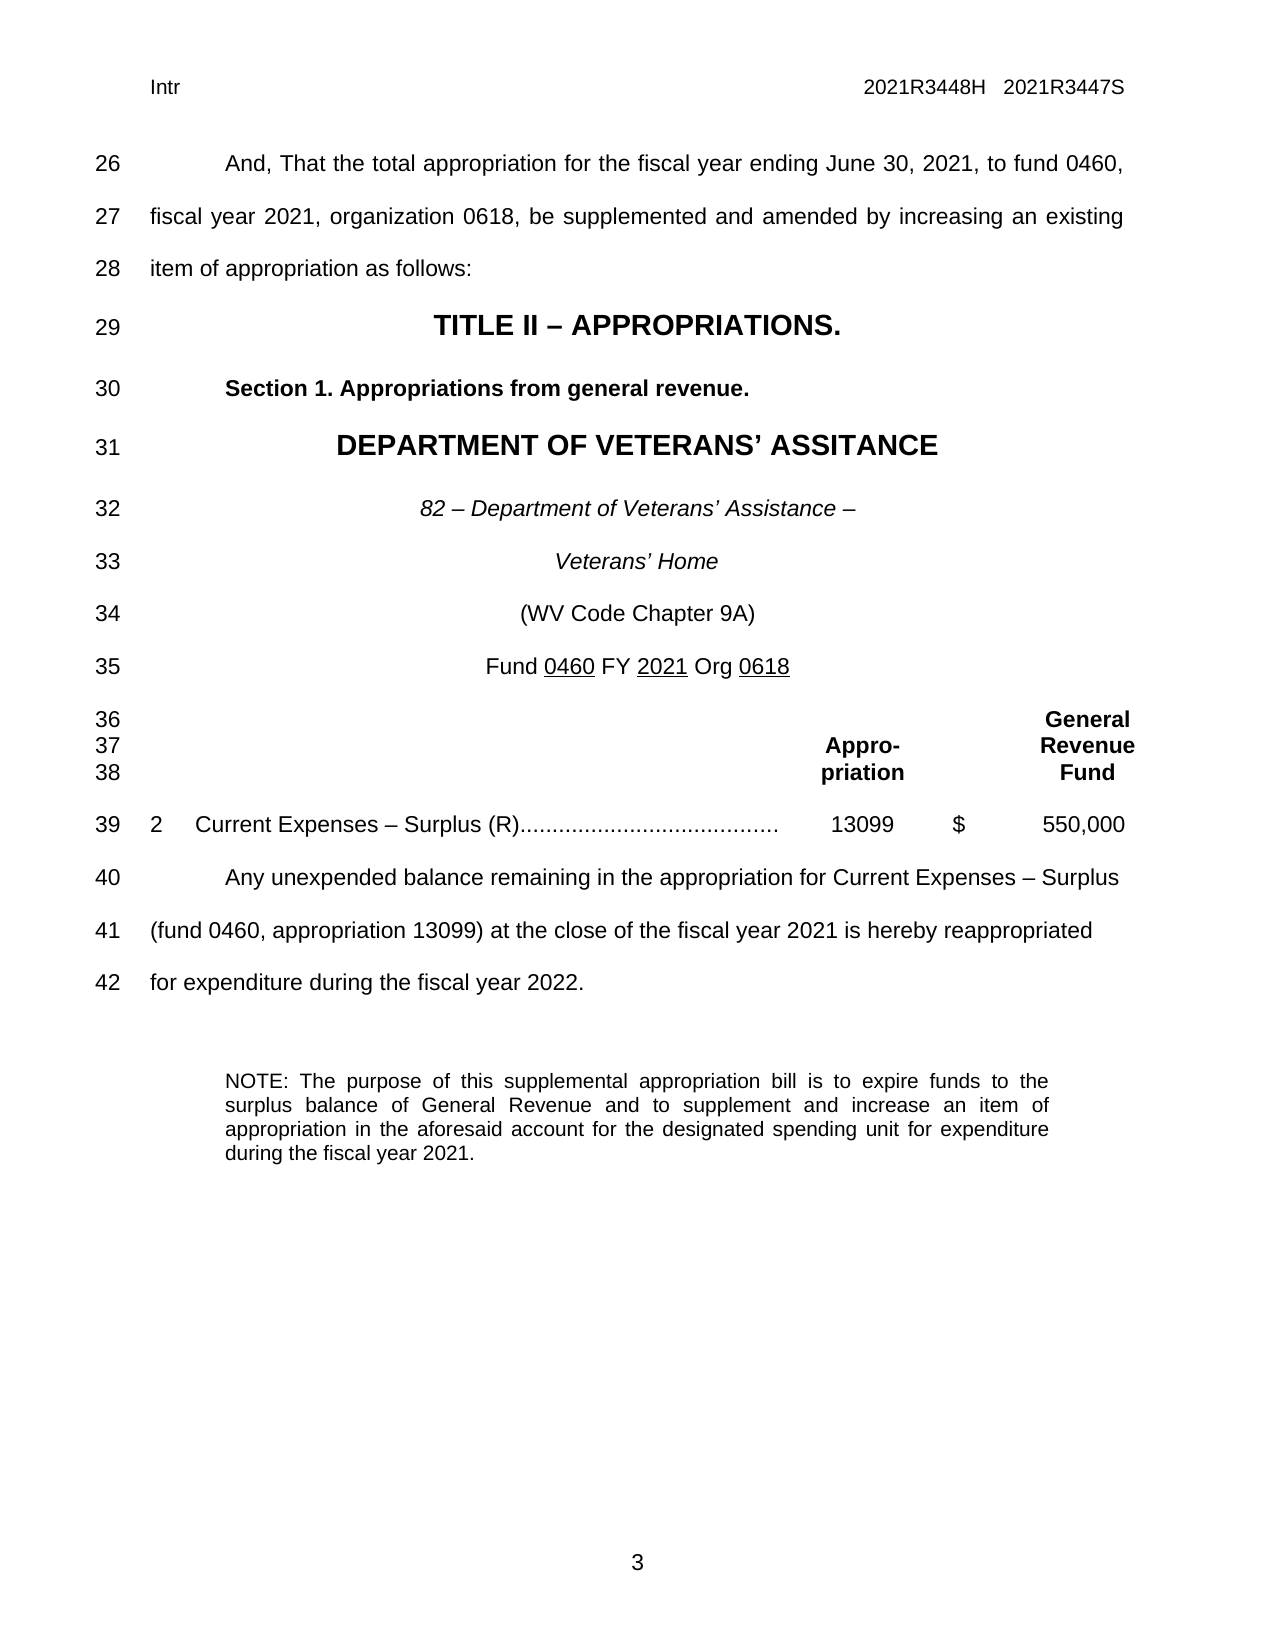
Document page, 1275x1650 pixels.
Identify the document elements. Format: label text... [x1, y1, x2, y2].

text Veterans’ Home [150, 548, 1125, 574]
text Any unexpended balance remaining in the appropriation for Current Expenses – Surplus (fund 0460, appropriation 13099) at the close of the fiscal year 2021 is hereby reappropriated for expenditure during the fiscal year 2022. [150, 864, 1125, 996]
text 2 Current Expenses – Surplus (R) 13099 $ 550,000 [150, 811, 1125, 838]
text (WV Code Chapter 9A) [150, 600, 1125, 627]
text 82 – Department of Veterans’ Assistance – [150, 495, 1125, 521]
subtitle department of veterans’ assitance [150, 428, 1125, 461]
text General [150, 706, 1125, 732]
subtitle Section 1. Appropriations from general revenue. [225, 375, 1125, 402]
text And, That the total appropriation for the fiscal year ending June 30, 2021, to fund 0460, fiscal year 2021, organization 0618, be supplemented and amended by increasing an existing item of appropriation as follows: [150, 150, 1125, 282]
text priation Fund [150, 758, 1125, 785]
subtitle Title II – Appropriations. [150, 308, 1125, 342]
text NOTE: The purpose of this supplemental appropriation bill is to expire funds to the surplus balance of General Revenue and to supplement and increase an item of appropriation in the aforesaid account for the designated spending unit for expenditure during the fiscal year 2021. [225, 1069, 1050, 1165]
text Appro- Revenue [150, 732, 1125, 758]
text Fund 0460 FY 2021 Org 0618 [150, 653, 1125, 679]
